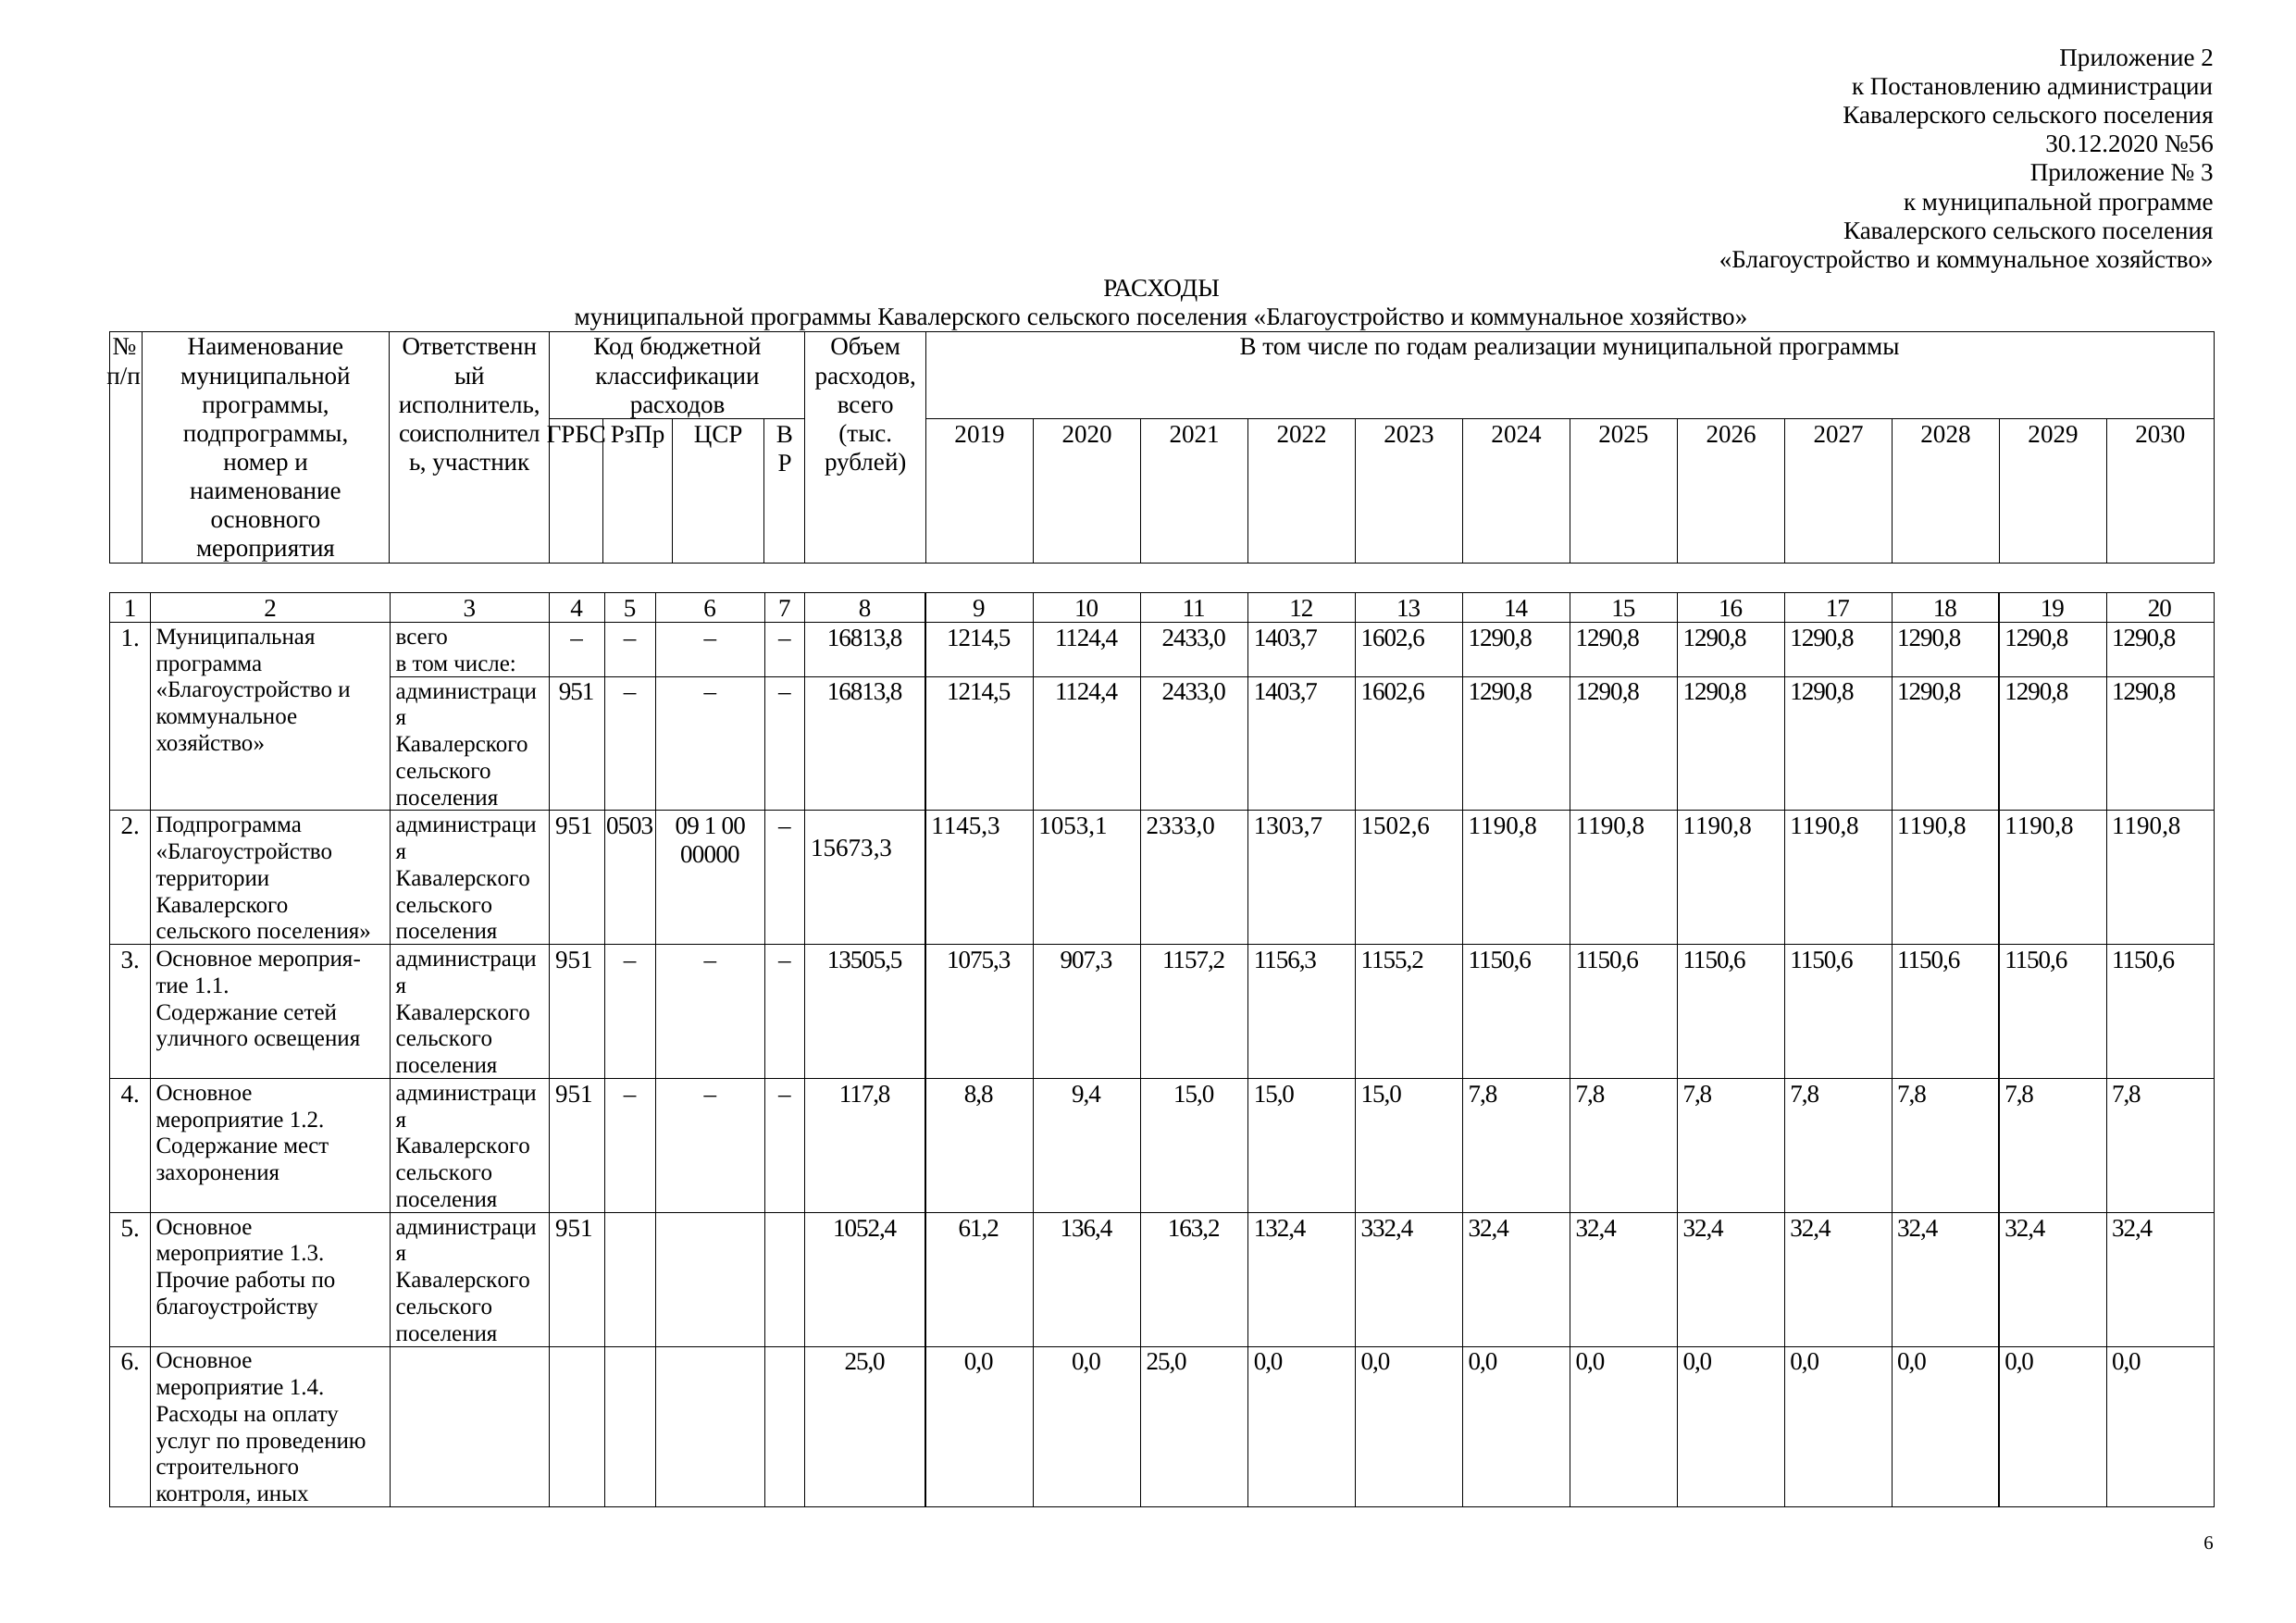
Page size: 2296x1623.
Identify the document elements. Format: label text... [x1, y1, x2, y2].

table_cell 32,4 [2000, 1213, 2106, 1345]
table_cell 1157,2 [1141, 945, 1247, 1078]
table_cell 1303,7 [1248, 811, 1355, 944]
table_cell 0,0 [1893, 1347, 1998, 1506]
table_cell 2023 [1356, 419, 1462, 563]
table_cell Основное мероприятие 1.2. Содержание мест захоронения [151, 1079, 390, 1212]
table_cell 2024 [1463, 419, 1570, 563]
table_cell 1124,4 [1034, 677, 1140, 810]
table_cell ГРБС [550, 419, 602, 563]
table_cell 3. [110, 945, 150, 1078]
table_cell 1190,8 [2000, 811, 2106, 944]
table_cell – [765, 623, 804, 676]
table_cell 2333,0 [1141, 811, 1247, 944]
table_header 17 [1785, 593, 1892, 622]
table_cell [605, 1213, 655, 1345]
table_cell 1290,8 [1893, 677, 1998, 810]
table_cell 1290,8 [2000, 623, 2106, 676]
table_cell администрация Кавалерского сельского поселения [391, 945, 549, 1078]
table_cell – [605, 623, 655, 676]
table_cell 25,0 [805, 1347, 925, 1506]
table_cell 32,4 [1678, 1213, 1784, 1345]
table_cell 2027 [1785, 419, 1892, 563]
table_cell 1190,8 [1570, 811, 1677, 944]
table_cell 136,4 [1034, 1213, 1140, 1345]
table_cell 2022 [1248, 419, 1355, 563]
table_cell 32,4 [1570, 1213, 1677, 1345]
table_header 12 [1248, 593, 1355, 622]
table_cell 7,8 [1570, 1079, 1677, 1212]
text Кавалерского сельского поселения [109, 100, 2214, 129]
text к муниципальной программе [109, 187, 2214, 216]
table_header 11 [1141, 593, 1247, 622]
table_cell 7,8 [2000, 1079, 2106, 1212]
table_cell 61,2 [926, 1213, 1033, 1345]
table_header Наименование муниципальной программы, подпрограммы, номер и наименование основного мероприятия [143, 332, 389, 563]
table_cell – [765, 677, 804, 810]
table_cell 15,0 [1141, 1079, 1247, 1212]
table_cell 25,0 [1141, 1347, 1247, 1506]
table_cell Муниципальная программа «Благоустройство и коммунальное хозяйство» [151, 623, 390, 810]
table_cell 163,2 [1141, 1213, 1247, 1345]
table_cell – [765, 1079, 804, 1212]
table_cell 2025 [1570, 419, 1677, 563]
table_cell 0,0 [1463, 1347, 1570, 1506]
table_cell [765, 1213, 804, 1345]
table_header 7 [765, 593, 804, 622]
text Приложение 2 [451, 43, 2214, 71]
table_cell 16813,8 [805, 623, 925, 676]
table_header 19 [2000, 593, 2106, 622]
table_cell 5. [110, 1213, 150, 1345]
table_cell 2433,0 [1141, 677, 1247, 810]
text к Постановлению администрации [451, 71, 2214, 100]
table_cell 1. [110, 623, 150, 810]
text «Благоустройство и коммунальное хозяйство» [109, 244, 2214, 273]
table_header 15 [1570, 593, 1677, 622]
table_header Код бюджетной классификации расходов [550, 332, 804, 418]
table_cell 1290,8 [1785, 623, 1892, 676]
table_cell Основное мероприятие 1.3. Прочие работы по благоустройству [151, 1213, 390, 1345]
table_cell 15673,3 [805, 811, 925, 944]
table_header 9 [926, 593, 1033, 622]
table_cell 1403,7 [1248, 677, 1355, 810]
table_cell 1150,6 [1463, 945, 1570, 1078]
table_cell 0503 [605, 811, 655, 944]
table_cell 2. [110, 811, 150, 944]
table_cell 0,0 [1034, 1347, 1140, 1506]
table_cell 1290,8 [1785, 677, 1892, 810]
table_cell – [605, 677, 655, 810]
table_cell 0,0 [1356, 1347, 1462, 1506]
table_cell 2019 [926, 419, 1033, 563]
table_cell 32,4 [1463, 1213, 1570, 1345]
table_header 20 [2107, 593, 2214, 622]
table_cell 132,4 [1248, 1213, 1355, 1345]
table_header 13 [1356, 593, 1462, 622]
table_cell 1156,3 [1248, 945, 1355, 1078]
table_cell 9,4 [1034, 1079, 1140, 1212]
table_cell 1214,5 [926, 677, 1033, 810]
table_cell 7,8 [1463, 1079, 1570, 1212]
table_cell 1290,8 [1463, 677, 1570, 810]
table_cell – [605, 1079, 655, 1212]
table_cell 2029 [2000, 419, 2106, 563]
text муниципальной программы Кавалерского сельского поселения «Благоустройство и коммунальное хозяйство» [109, 302, 2214, 330]
table_cell 7,8 [2107, 1079, 2214, 1212]
table_cell 13505,5 [805, 945, 925, 1078]
table_cell 951 [550, 677, 604, 810]
table_cell 7,8 [1893, 1079, 1998, 1212]
table_cell – [605, 945, 655, 1078]
table_cell 16813,8 [805, 677, 925, 810]
table_cell 1290,8 [1678, 677, 1784, 810]
table_cell 1190,8 [2107, 811, 2214, 944]
table_cell 1150,6 [2000, 945, 2106, 1078]
table_cell 1150,6 [1893, 945, 1998, 1078]
table_cell Основное мероприятие 1.1. Содержание сетей уличного освещения [151, 945, 390, 1078]
table_cell 0,0 [2000, 1347, 2106, 1506]
table_header 10 [1034, 593, 1140, 622]
table_header 18 [1893, 593, 1998, 622]
table_cell 1190,8 [1785, 811, 1892, 944]
table_header 2 [151, 593, 390, 622]
table_header № п/п [110, 332, 142, 563]
text Приложение № 3 [109, 158, 2214, 187]
table_cell 32,4 [1893, 1213, 1998, 1345]
table_cell – [656, 945, 764, 1078]
table_cell 1290,8 [1678, 623, 1784, 676]
table_cell 1150,6 [2107, 945, 2214, 1078]
table_cell – [765, 811, 804, 944]
table_cell 7,8 [1678, 1079, 1784, 1212]
table_cell 1602,6 [1356, 623, 1462, 676]
table_cell 1290,8 [1463, 623, 1570, 676]
table_header 6 [656, 593, 764, 622]
table_cell 1403,7 [1248, 623, 1355, 676]
table_cell 1190,8 [1678, 811, 1784, 944]
table_cell 1290,8 [1570, 623, 1677, 676]
table_cell 2028 [1893, 419, 1999, 563]
table_cell 7,8 [1785, 1079, 1892, 1212]
table_cell [605, 1347, 655, 1506]
table_cell 1124,4 [1034, 623, 1140, 676]
table_cell 32,4 [1785, 1213, 1892, 1345]
table_cell 1214,5 [926, 623, 1033, 676]
table_header 4 [550, 593, 604, 622]
table_cell ВР [764, 419, 804, 563]
table_cell – [656, 623, 764, 676]
table_cell – [550, 623, 604, 676]
table_cell 1190,8 [1463, 811, 1570, 944]
table_header 14 [1463, 593, 1570, 622]
table_cell 1150,6 [1678, 945, 1784, 1078]
table_cell 1502,6 [1356, 811, 1462, 944]
table_header 16 [1678, 593, 1784, 622]
table_cell 09 1 00 00000 [656, 811, 764, 944]
table_cell 15,0 [1356, 1079, 1462, 1212]
table_cell [765, 1347, 804, 1506]
table_cell [656, 1347, 764, 1506]
table_cell [656, 1213, 764, 1345]
table_cell [391, 1347, 549, 1506]
table_cell 2020 [1034, 419, 1140, 563]
table_cell 2021 [1141, 419, 1247, 563]
table_cell 0,0 [2107, 1347, 2214, 1506]
table_cell 951 [550, 811, 604, 944]
table_header В том числе по годам реализации муниципальной программы [926, 332, 2214, 418]
table_cell 0,0 [1785, 1347, 1892, 1506]
table_cell 117,8 [805, 1079, 925, 1212]
table_cell 0,0 [1248, 1347, 1355, 1506]
table_cell 951 [550, 1079, 604, 1212]
table_cell 951 [550, 945, 604, 1078]
table_cell 2030 [2107, 419, 2214, 563]
table_cell 1053,1 [1034, 811, 1140, 944]
table_cell 1052,4 [805, 1213, 925, 1345]
table_cell 1290,8 [2000, 677, 2106, 810]
table_cell 1150,6 [1785, 945, 1892, 1078]
table_cell 1150,6 [1570, 945, 1677, 1078]
table_cell – [765, 945, 804, 1078]
table_header 8 [805, 593, 925, 622]
table_cell 332,4 [1356, 1213, 1462, 1345]
table_cell ЦСР [673, 419, 763, 563]
table_cell 6. [110, 1347, 150, 1506]
table_cell администрация Кавалерского сельского поселения [391, 811, 549, 944]
table_cell 4. [110, 1079, 150, 1212]
text РАСХОДЫ [109, 273, 2214, 302]
table_cell 1290,8 [2107, 623, 2214, 676]
table_header Ответственный исполнитель, соисполнитель, участник [390, 332, 549, 563]
table_cell администрация Кавалерского сельского поселения [391, 1213, 549, 1345]
table_cell 2026 [1678, 419, 1784, 563]
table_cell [151, 1347, 390, 1506]
table_cell Подпрограмма «Благоустройство территории Кавалерского сельского поселения» [151, 811, 390, 944]
table_header Объем расходов, всего (тыс. рублей) [805, 332, 925, 563]
table_cell 0,0 [1570, 1347, 1677, 1506]
table_header 5 [605, 593, 655, 622]
table_cell 1190,8 [1893, 811, 1998, 944]
table_cell [550, 1347, 604, 1506]
text 30.12.2020 №56 [655, 129, 2214, 158]
table_cell 32,4 [2107, 1213, 2214, 1345]
table_cell 1290,8 [2107, 677, 2214, 810]
table_cell администрация Кавалерского сельского поселения [391, 677, 549, 810]
table_cell РзПр [603, 419, 672, 563]
table_cell – [656, 1079, 764, 1212]
table_cell 1155,2 [1356, 945, 1462, 1078]
table_cell 1145,3 [926, 811, 1033, 944]
table_cell 1290,8 [1570, 677, 1677, 810]
table_cell 2433,0 [1141, 623, 1247, 676]
table_cell 1602,6 [1356, 677, 1462, 810]
table_header 3 [391, 593, 549, 622]
table_cell 0,0 [1678, 1347, 1784, 1506]
table_cell 8,8 [926, 1079, 1033, 1212]
table_cell – [656, 677, 764, 810]
table_cell 15,0 [1248, 1079, 1355, 1212]
table_cell 1290,8 [1893, 623, 1998, 676]
table_cell 951 [550, 1213, 604, 1345]
table_header 1 [110, 593, 150, 622]
table_cell 907,3 [1034, 945, 1140, 1078]
table_cell 1075,3 [926, 945, 1033, 1078]
table_cell всего в том числе: [391, 623, 549, 676]
text Кавалерского сельского поселения [109, 216, 2214, 244]
table_cell администрация Кавалерского сельского поселения [391, 1079, 549, 1212]
table_cell 0,0 [926, 1347, 1033, 1506]
